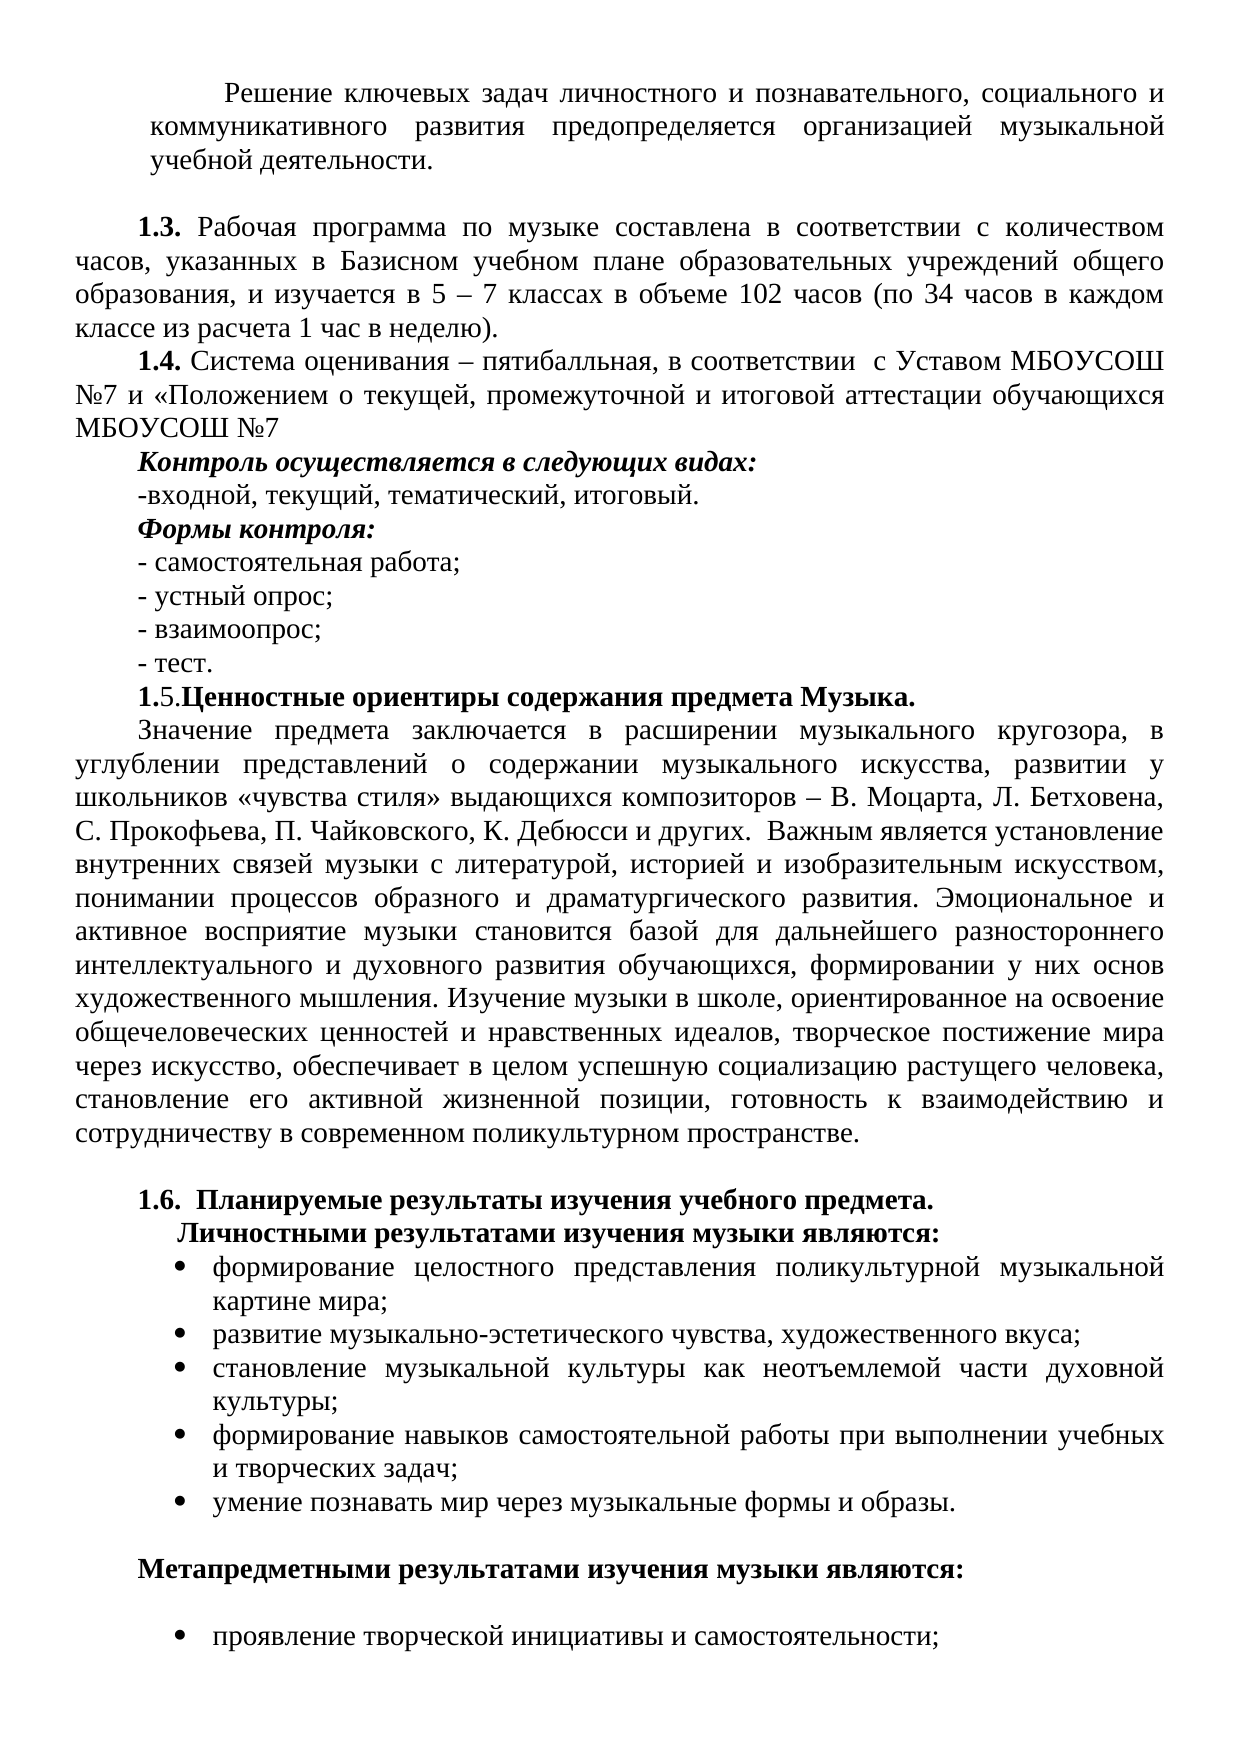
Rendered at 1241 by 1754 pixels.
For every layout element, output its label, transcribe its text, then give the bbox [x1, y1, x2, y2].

list проявление творческой инициативы и самостоятельности; [175, 1618, 1165, 1652]
list развитие музыкально-эстетического чувства, художественного вкуса; [175, 1316, 1165, 1350]
text Метапредметными результатами изучения музыки являются: [75, 1551, 1165, 1585]
text - тест. [75, 645, 1165, 679]
list умение познавать мир через музыкальные формы и образы. [175, 1484, 1165, 1518]
list формирование навыков самостоятельной работы при выполнении учебных и творческих задач; [175, 1417, 1165, 1484]
text Решение ключевых задач личностного и познавательного, социального и коммуникативного развития предопределяется организацией музыкальной учебной деятельности. [150, 75, 1165, 176]
list формирование целостного представления поликультурной музыкальной картине мира; [175, 1249, 1165, 1316]
text Личностными результатами изучения музыки являются: [75, 1215, 1165, 1249]
text Значение предмета заключается в расширении музыкального кругозора, в углублении представлений о содержании музыкального искусства, развитии у школьников «чувства стиля» выдающихся композиторов – В. Моцарта, Л. Бетховена, С. Прокофьева, П. Чайковского, К. Дебюсси и других. Важным является установление внутренних связей музыки с литературой, историей и изобразительным искусством, понимании процессов образного и драматургического развития. Эмоциональное и активное восприятие музыки становится базой для дальнейшего разностороннего интеллектуального и духовного развития обучающихся, формировании у них основ художественного мышления. Изучение музыки в школе, ориентированное на освоение общечеловеческих ценностей и нравственных идеалов, творческое постижение мира через искусство, обеспечивает в целом успешную социализацию растущего человека, становление его активной жизненной позиции, готовность к взаимодействию и сотрудничеству в современном поликультурном пространстве. [75, 712, 1165, 1148]
text 1.6. Планируемые результаты изучения учебного предмета. [75, 1182, 1165, 1215]
text - устный опрос; [75, 578, 1165, 612]
text 1.4. Система оценивания – пятибалльная, в соответствии с Уставом МБОУСОШ №7 и «Положением о текущей, промежуточной и итоговой аттестации обучающихся МБОУСОШ №7 [75, 343, 1165, 444]
text - самостоятельная работа; [75, 544, 1165, 578]
text 1.3. Рабочая программа по музыке составлена в соответствии с количеством часов, указанных в Базисном учебном плане образовательных учреждений общего образования, и изучается в 5 – 7 классах в объеме 102 часов (по 34 часов в каждом классе из расчета 1 час в неделю). [75, 209, 1165, 343]
list становление музыкальной культуры как неотъемлемой части духовной культуры; [175, 1350, 1165, 1417]
text - взаимоопрос; [75, 612, 1165, 645]
text 1.5.Ценностные ориентиры содержания предмета Музыка. [75, 679, 1165, 712]
text Контроль осуществляется в следующих видах: [75, 444, 1165, 477]
text -входной, текущий, тематический, итоговый. [75, 477, 1165, 511]
text Формы контроля: [75, 511, 1165, 544]
